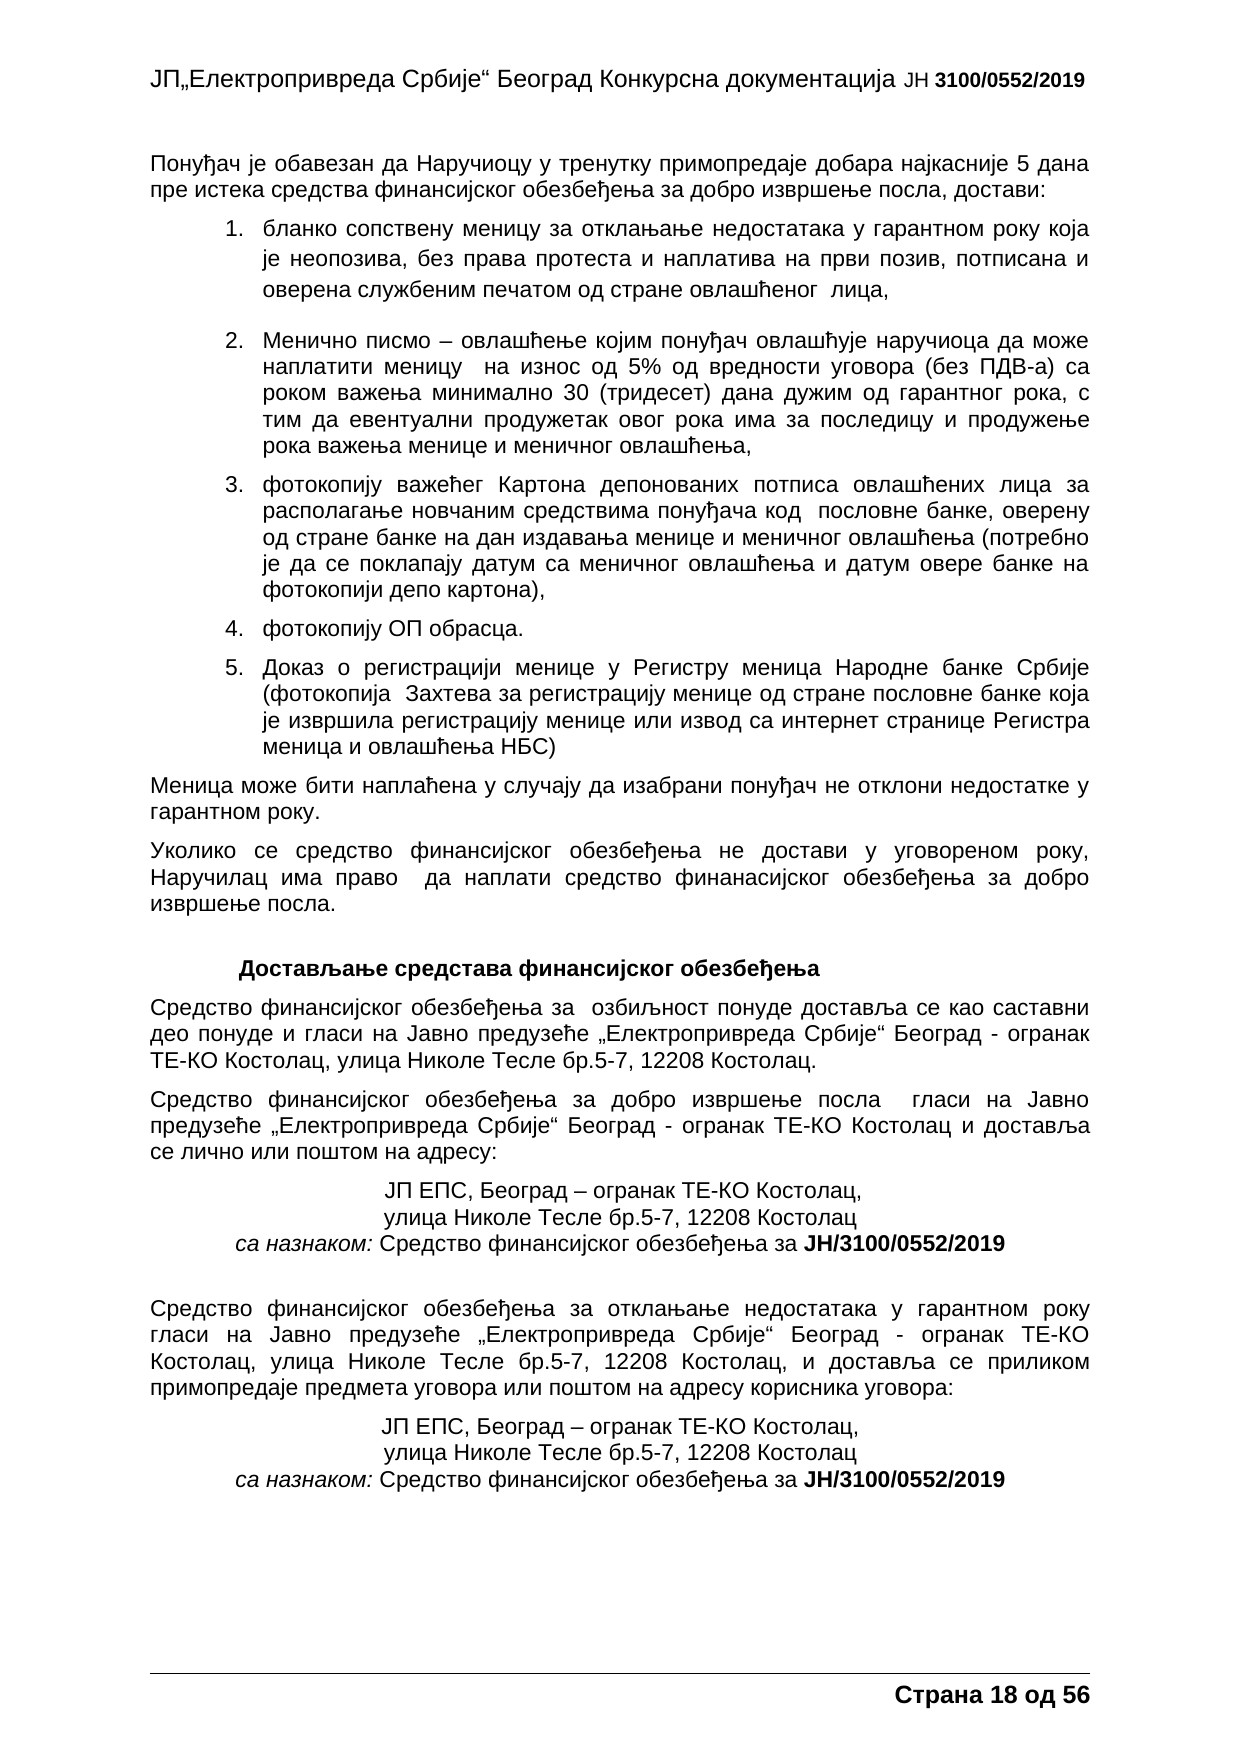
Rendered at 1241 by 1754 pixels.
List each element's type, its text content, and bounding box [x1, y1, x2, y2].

text Понуђач је обавезан да Наручиоцу у тренутку примопредаје добара најкасније 5 дана пре истека средства финансијског обезбеђења за добро извршење посла, достави: [150, 150, 1090, 203]
text улица Николе Тесле бр.5-7, 12208 Костолац [150, 1203, 1090, 1230]
text Средство финансијског обезбеђења за озбиљност понуде доставља се као саставни део понуде и гласи на Јавно предузеће „Електропривреда Србије“ Београд - огранак ТЕ-КО Костолац, улица Николе Тесле бр.5-7, 12208 Костолац. [150, 994, 1090, 1073]
text са назнаком: Средство финансијског обезбеђења за ЈН/3100/0552/2019 [150, 1230, 1090, 1256]
list Менично писмо – овлашћење којим понуђач овлашћује наручиоца да може наплатити меницу на износ од 5% од вредности уговора (без ПДВ-а) са роком важења минимално 30 (тридесет) дана дужим од гарантног рока, с тим да евентуални продужетак овог рока има за последицу и продужење рока важења менице и меничног овлашћења, [225, 327, 1090, 458]
text са назнаком: Средство финансијског обезбеђења за ЈН/3100/0552/2019 [150, 1466, 1090, 1492]
list фотокопију ОП обрасца. [225, 615, 1090, 642]
text ЈП ЕПС, Београд – огранак ТЕ-КО Костолац, [150, 1177, 1090, 1203]
text ЈП ЕПС, Београд – огранак ТЕ-КО Костолац, [150, 1413, 1090, 1439]
text Средство финансијског обезбеђења за добро извршење посла гласи на Јавно предузеће „Електропривреда Србије“ Београд - огранак ТЕ-КО Костолац и доставља се лично или поштом на адресу: [150, 1086, 1090, 1164]
text улица Николе Тесле бр.5-7, 12208 Костолац [150, 1439, 1090, 1466]
text Средство финансијског обезбеђења за отклањање недостатака у гарантном року гласи на Јавно предузеће „Електропривреда Србије“ Београд - огранак ТЕ-КО Костолац, улица Николе Тесле бр.5-7, 12208 Костолац, и доставља се приликом примопредаје предмета уговора или поштом на адресу корисника уговора: [150, 1295, 1090, 1400]
text Достављање средстава финансијског обезбеђења [239, 955, 1090, 981]
list бланко сопствену меницу за отклањање недостатака у гарантном року која је неопозива, без права протеста и наплатива на први позив, потписана и оверена службеним печатом од стране овлашћеног лица, [225, 215, 1090, 302]
text Меница може бити наплаћена у случају да изабрани понуђач не отклони недостатке у гарантном року. [150, 772, 1090, 825]
list фотокопију важећег Картона депонованих потписа овлашћених лица за располагање новчаним средствима понуђача код пословне банке, оверену од стране банке на дан издавања менице и меничног овлашћења (потребно је да се поклапају датум са меничног овлашћења и датум овере банке на фотокопији депо картона), [225, 471, 1090, 603]
text Уколико се средство финансијског обезбеђења не достави у уговореном року, Наручилац има право да наплати средство финанасијског обезбеђења за добро извршење посла. [150, 837, 1090, 916]
list Доказ о регистрацији менице у Регистру меница Народне банке Србије (фотокопија Захтева за регистрацију менице од стране пословне банке која је извршила регистрацију менице или извод са интернет странице Регистра меница и овлашћења НБС) [225, 654, 1090, 759]
